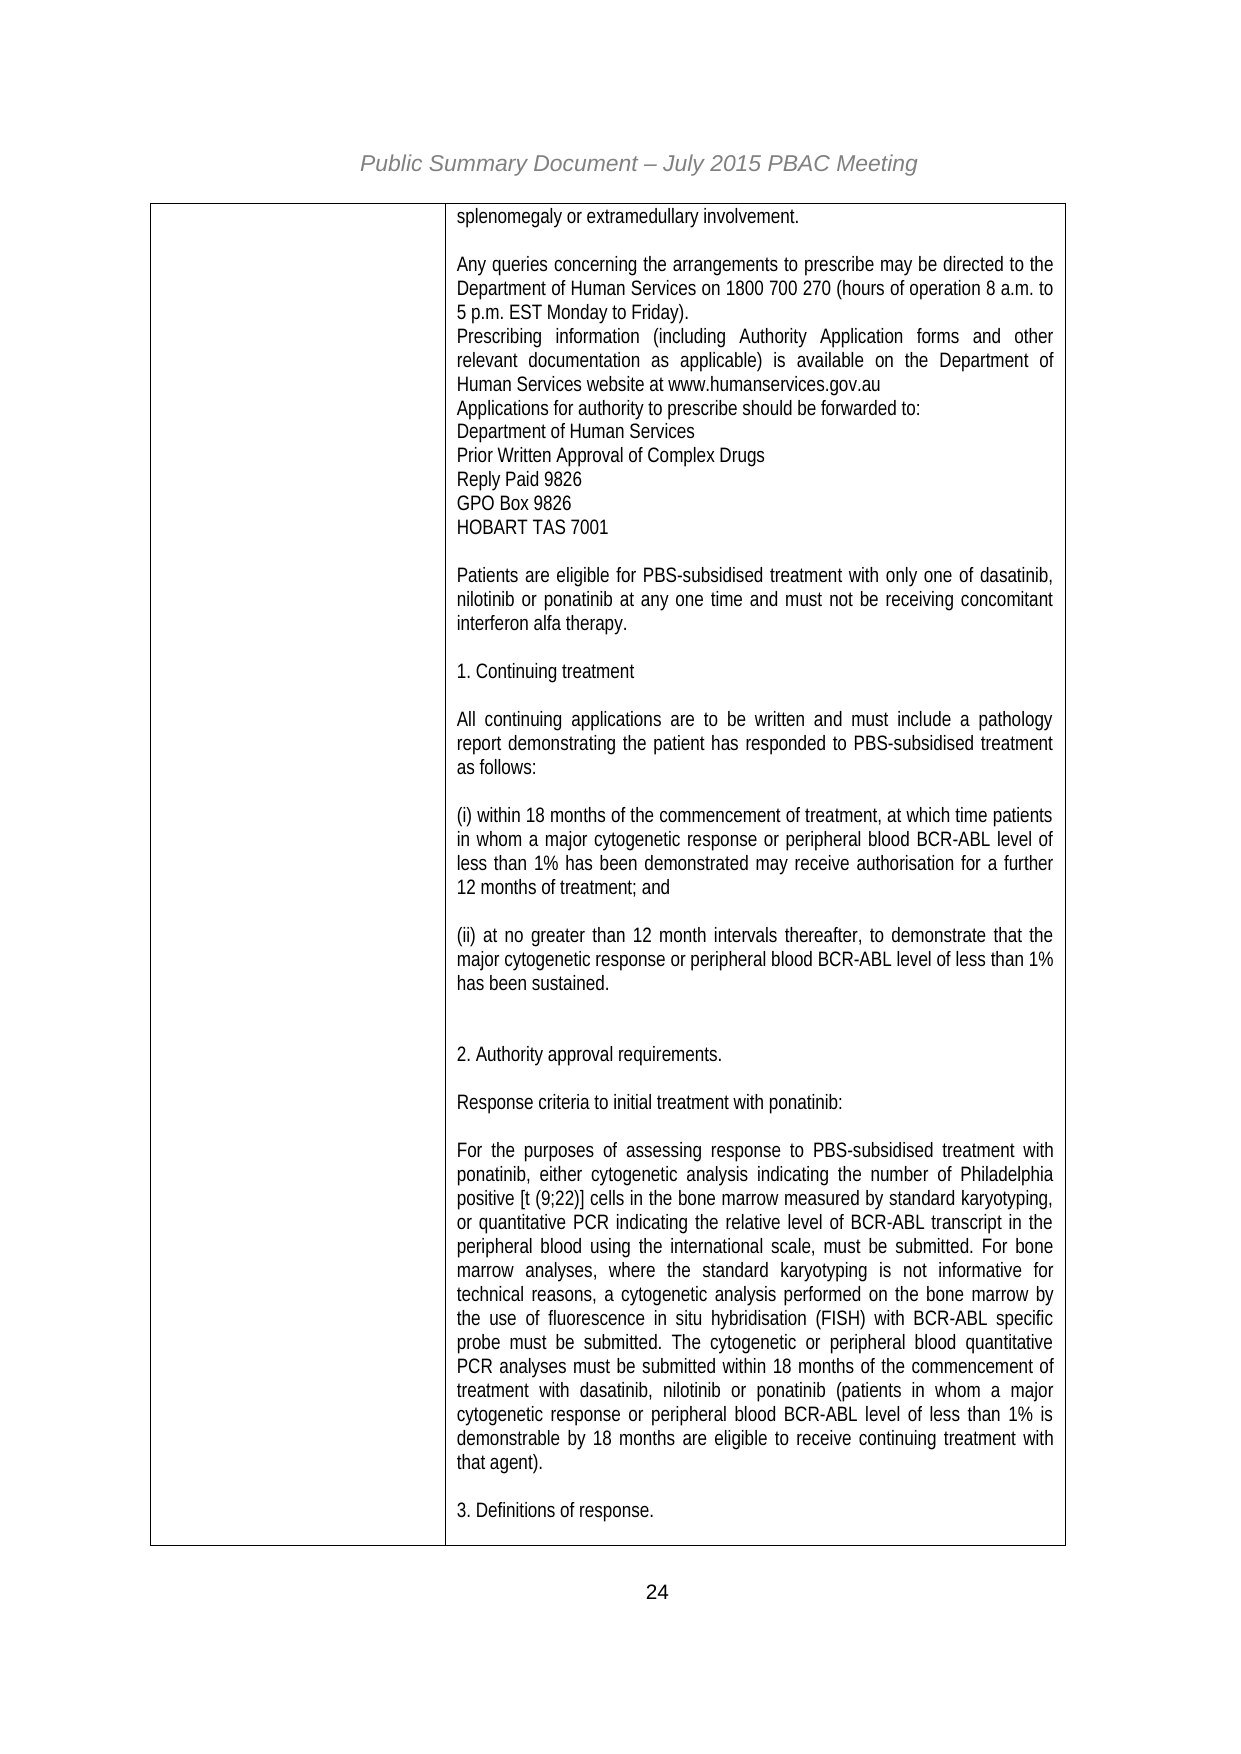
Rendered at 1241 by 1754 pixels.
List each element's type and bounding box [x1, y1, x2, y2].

table_cell [446, 204, 1065, 1545]
table_cell [151, 204, 445, 1545]
